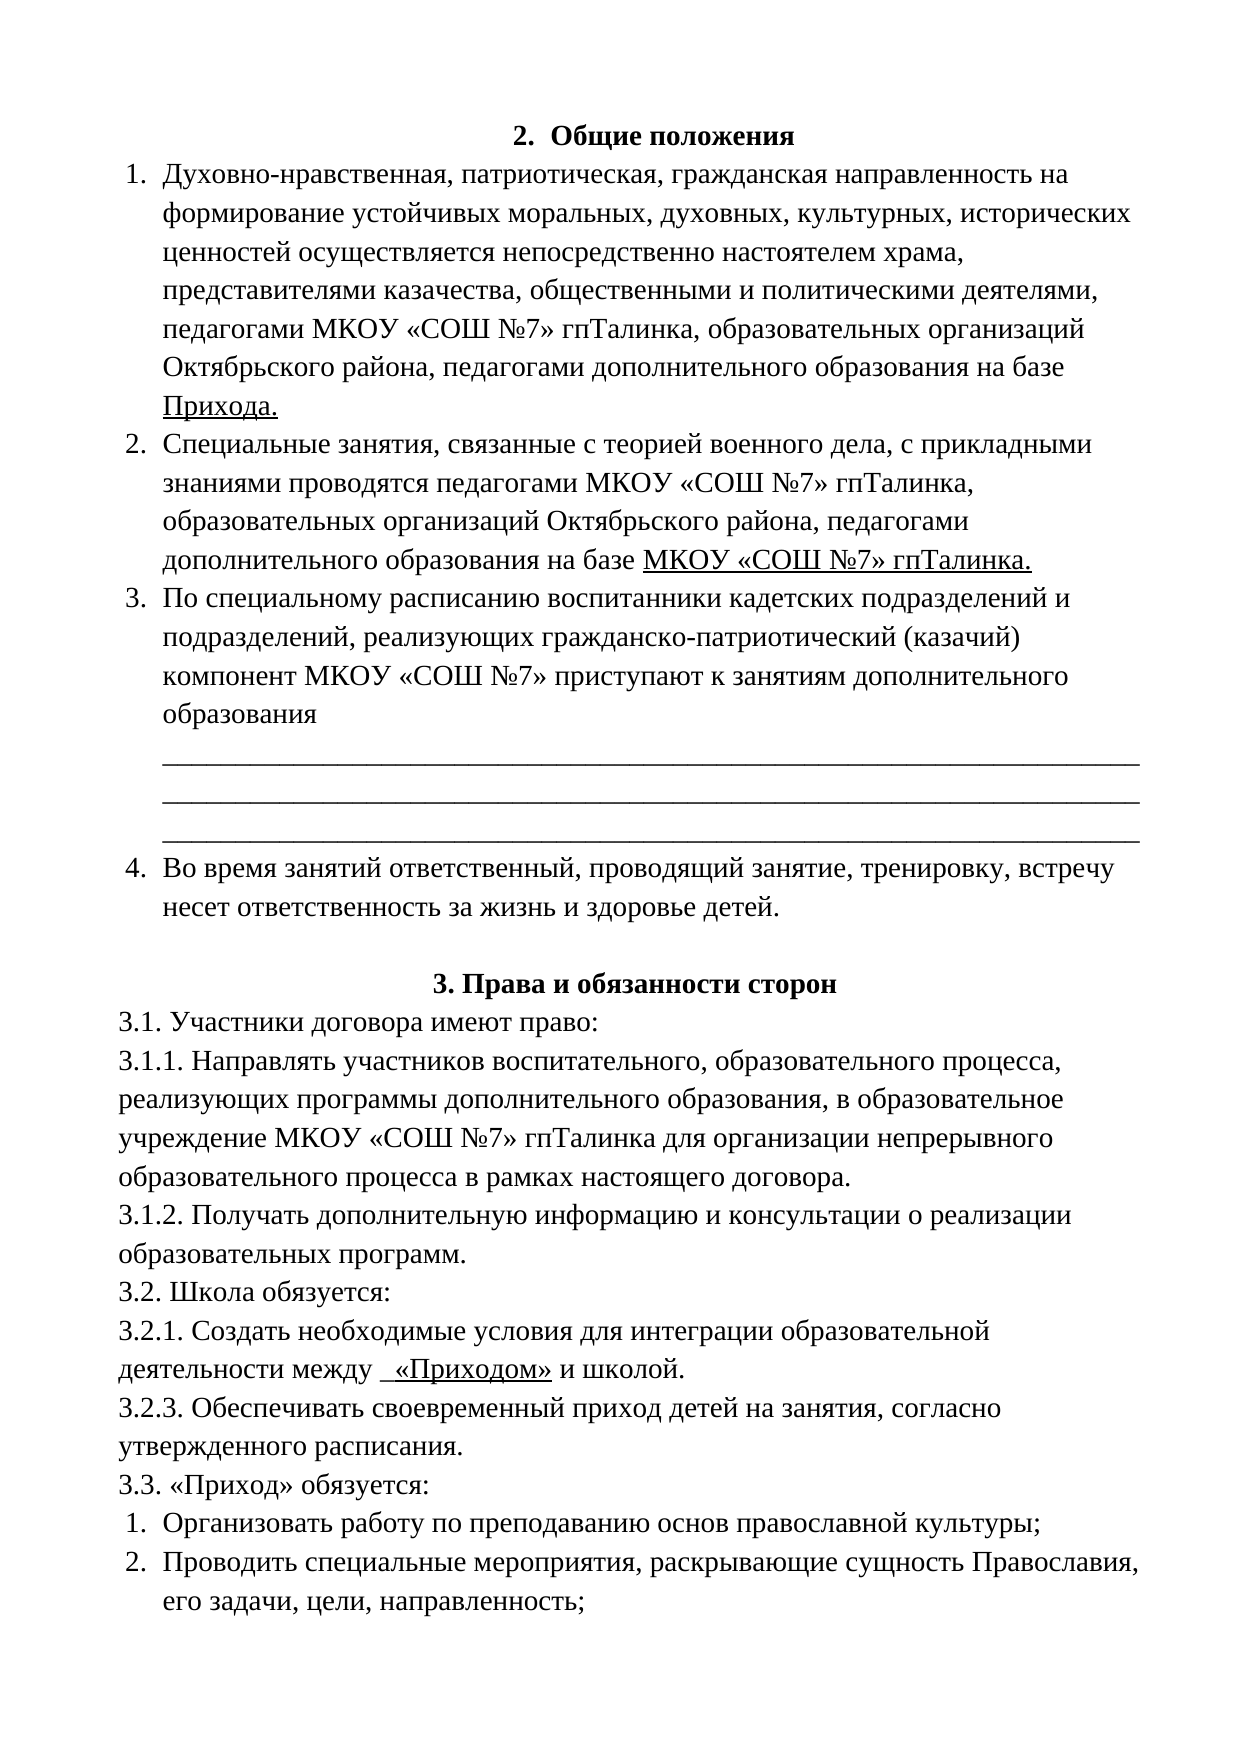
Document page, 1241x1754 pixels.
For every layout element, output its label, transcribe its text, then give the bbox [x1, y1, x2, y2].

text 3.2.3. Обеспечивать своевременный приход детей на занятия, согласно утвержденного расписания. [118, 1390, 1152, 1462]
text 3. Права и обязанности сторон [118, 966, 1152, 999]
list Специальные занятия, связанные с теорией военного дела, с прикладными знаниями проводятся педагогами МКОУ «СОШ №7» гпТалинка, образовательных организаций Октябрьского района, педагогами дополнительного образования на базе МКОУ «СОШ №7» гпТалинка. [125, 426, 1152, 576]
list Духовно-нравственная, патриотическая, гражданская направленность на формирование устойчивых моральных, духовных, культурных, исторических ценностей осуществляется непосредственно настоятелем храма, представителями казачества, общественными и политическими деятелями, педагогами МКОУ «СОШ №7» гпТалинка, образовательных организаций Октябрьского района, педагогами дополнительного образования на базе Прихода. [125, 157, 1152, 421]
text 3.2. Школа обязуется: [118, 1274, 1152, 1308]
text 3.1. Участники договора имеют право: [118, 1004, 1152, 1038]
text 3.1.1. Направлять участников воспитательного, образовательного процесса, реализующих программы дополнительного образования, в образовательное учреждение МКОУ «СОШ №7» гпТалинка для организации непрерывного образовательного процесса в рамках настоящего договора. [118, 1043, 1152, 1192]
text 3.2.1. Создать необходимые условия для интеграции образовательной деятельности между _«Приходом» и школой. [118, 1313, 1152, 1385]
list Проводить специальные мероприятия, раскрывающие сущность Православия, его задачи, цели, направленность; [125, 1544, 1152, 1616]
list По специальному расписанию воспитанники кадетских подразделений и подразделений, реализующих гражданско-патриотический (казачий) компонент МКОУ «СОШ №7» приступают к занятиям дополнительного образования _________________________________________________________________________________________________________________________________________________________________________________________________________ [125, 581, 1152, 845]
list Во время занятий ответственный, проводящий занятие, тренировку, встречу несет ответственность за жизнь и здоровье детей. [125, 850, 1152, 922]
text 3.3. «Приход» обязуется: [118, 1467, 1152, 1501]
text 3.1.2. Получать дополнительную информацию и консультации о реализации образовательных программ. [118, 1197, 1152, 1269]
list Общие положения [156, 118, 1152, 152]
list Организовать работу по преподаванию основ православной культуры; [125, 1506, 1152, 1539]
